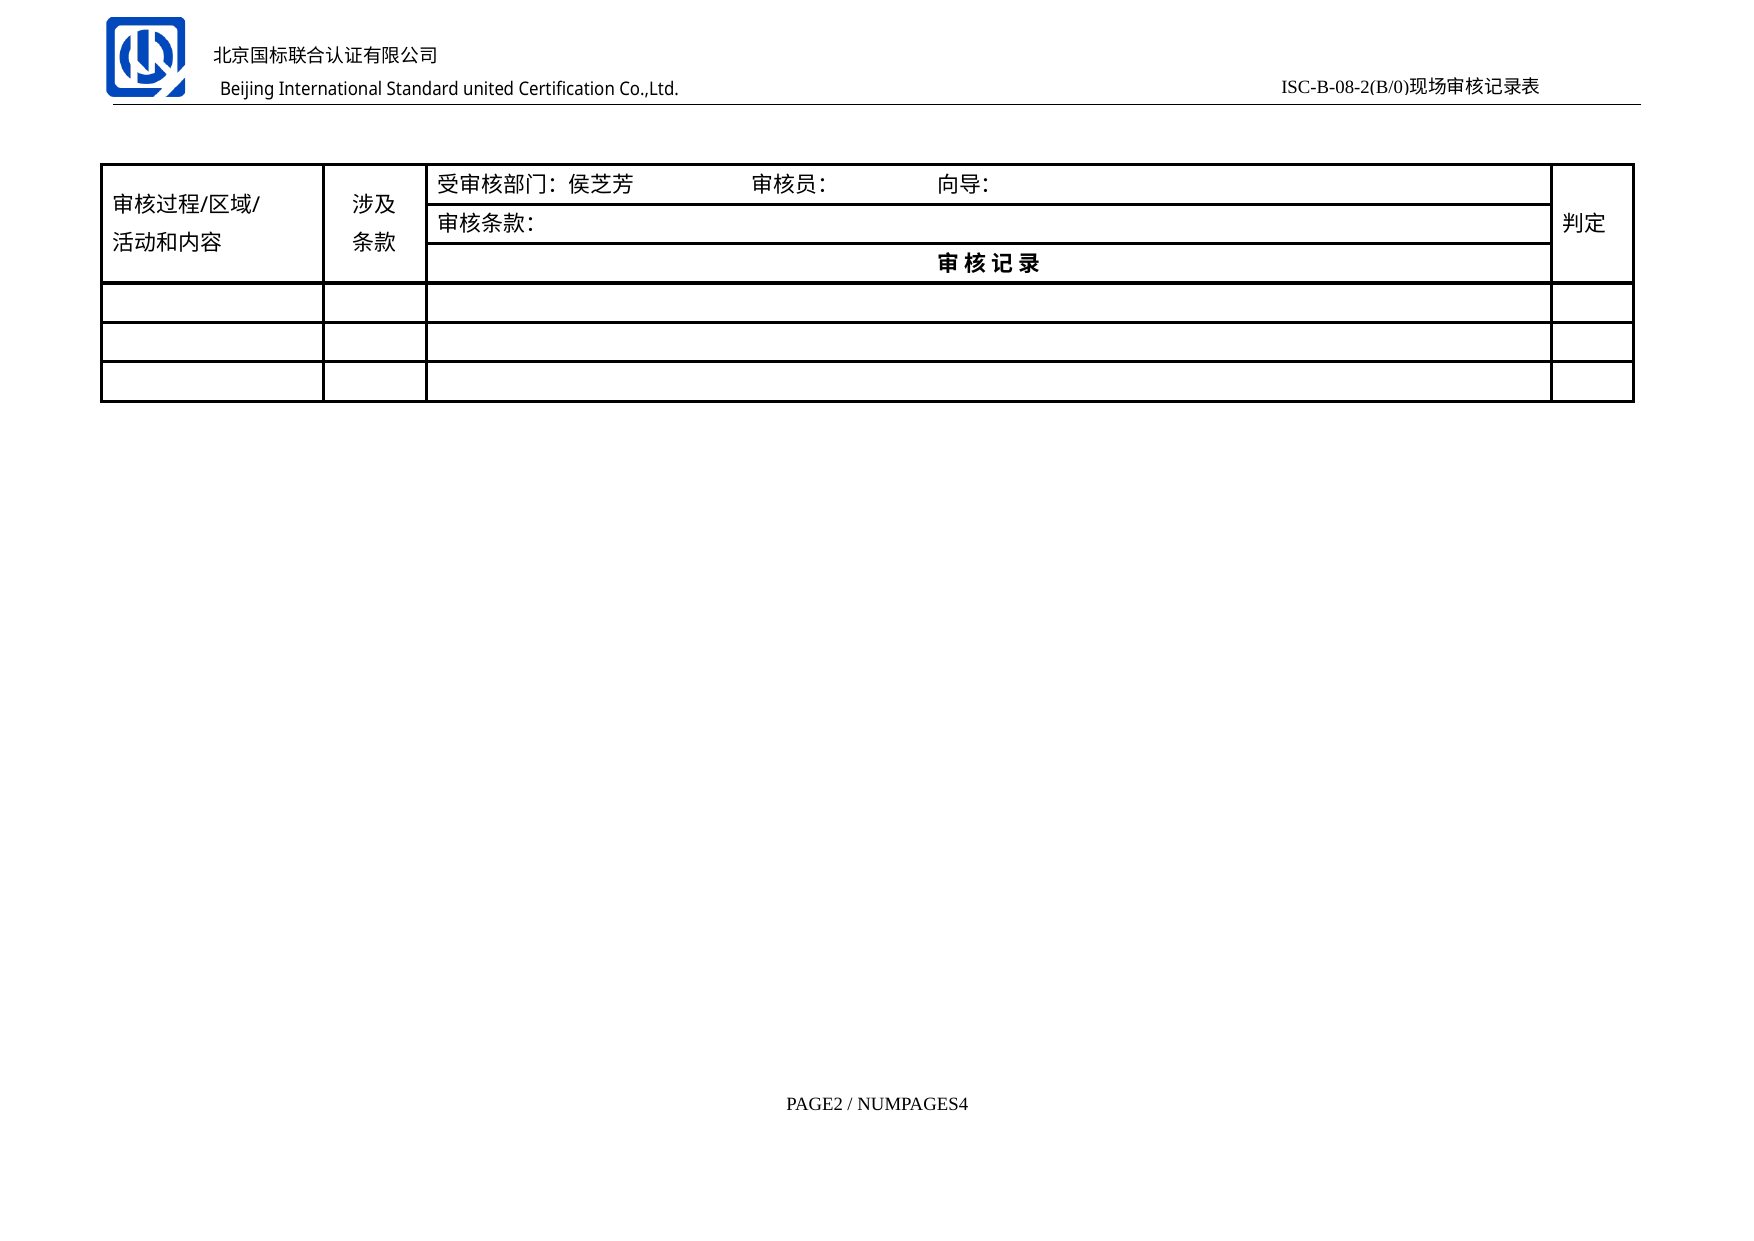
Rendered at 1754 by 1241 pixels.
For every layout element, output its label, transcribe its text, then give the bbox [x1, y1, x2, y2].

table_cell [428, 363, 1550, 399]
table_header 涉及 条款 [325, 166, 425, 281]
picture [106, 17, 186, 97]
table_cell [103, 324, 322, 360]
table_cell [1553, 324, 1632, 360]
table_cell [1553, 363, 1632, 399]
table_cell [103, 363, 322, 399]
table_cell [428, 324, 1550, 360]
table_header 判定 [1553, 166, 1632, 281]
table_cell [325, 285, 425, 321]
table_cell [1553, 285, 1632, 321]
table_header 审核过程/区域/ 活动和内容 [103, 166, 322, 281]
table_cell [325, 363, 425, 399]
table_cell [325, 324, 425, 360]
table_header 受审核部门：侯芝芳 审核员： 向导： [428, 166, 1550, 203]
table_cell 审 核 记 录 [428, 245, 1550, 281]
table_cell 审核条款： [428, 206, 1550, 242]
table_cell [428, 285, 1550, 321]
table_cell [103, 285, 322, 321]
